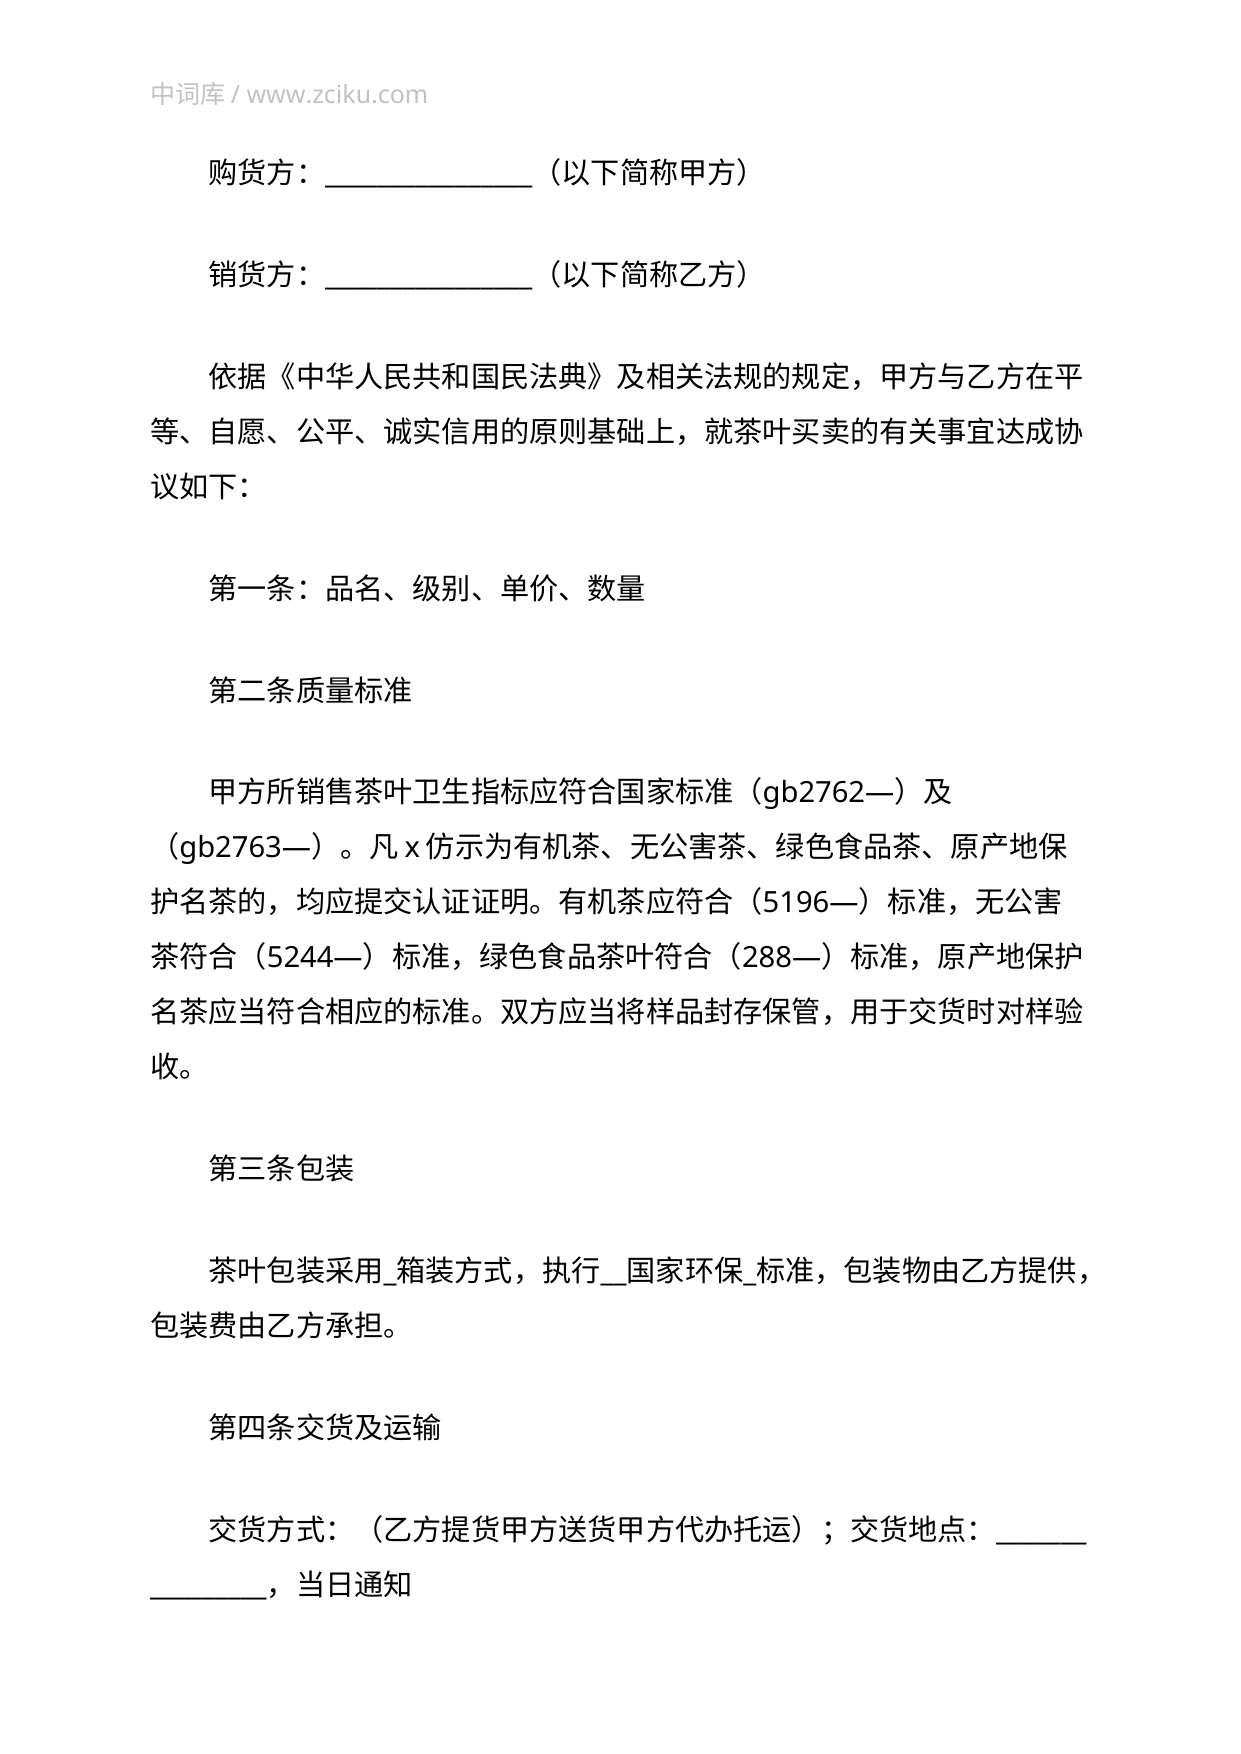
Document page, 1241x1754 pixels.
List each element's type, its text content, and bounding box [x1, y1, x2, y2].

text 购货方：________________（以下简称甲方） [150, 150, 1090, 192]
text 交货方式：（乙方提货甲方送货甲方代办托运）；交货地点：________________，当日通知 [150, 1506, 1090, 1603]
text 第四条交货及运输 [150, 1404, 1090, 1447]
text 销货方：________________（以下简称乙方） [150, 252, 1090, 294]
text 第一条：品名、级别、单价、数量 [150, 566, 1090, 608]
text 甲方所销售茶叶卫生指标应符合国家标准（gb2762―）及（gb2763―）。凡x仿示为有机茶、无公害茶、绿色食品茶、原产地保护名茶的，均应提交认证证明。有机茶应符合（5196―）标准，无公害茶符合（5244―）标准，绿色食品茶叶符合（288―）标准，原产地保护名茶应当符合相应的标准。双方应当将样品封存保管，用于交货时对样验收。 [150, 769, 1090, 1086]
text 茶叶包装采用_箱装方式，执行__国家环保_标准，包装物由乙方提供，包装费由乙方承担。 [150, 1247, 1090, 1345]
text 第二条质量标准 [150, 667, 1090, 709]
text 第三条包装 [150, 1146, 1090, 1188]
text 依据《中华人民共和国民法典》及相关法规的规定，甲方与乙方在平等、自愿、公平、诚实信用的原则基础上，就茶叶买卖的有关事宜达成协议如下： [150, 354, 1090, 506]
